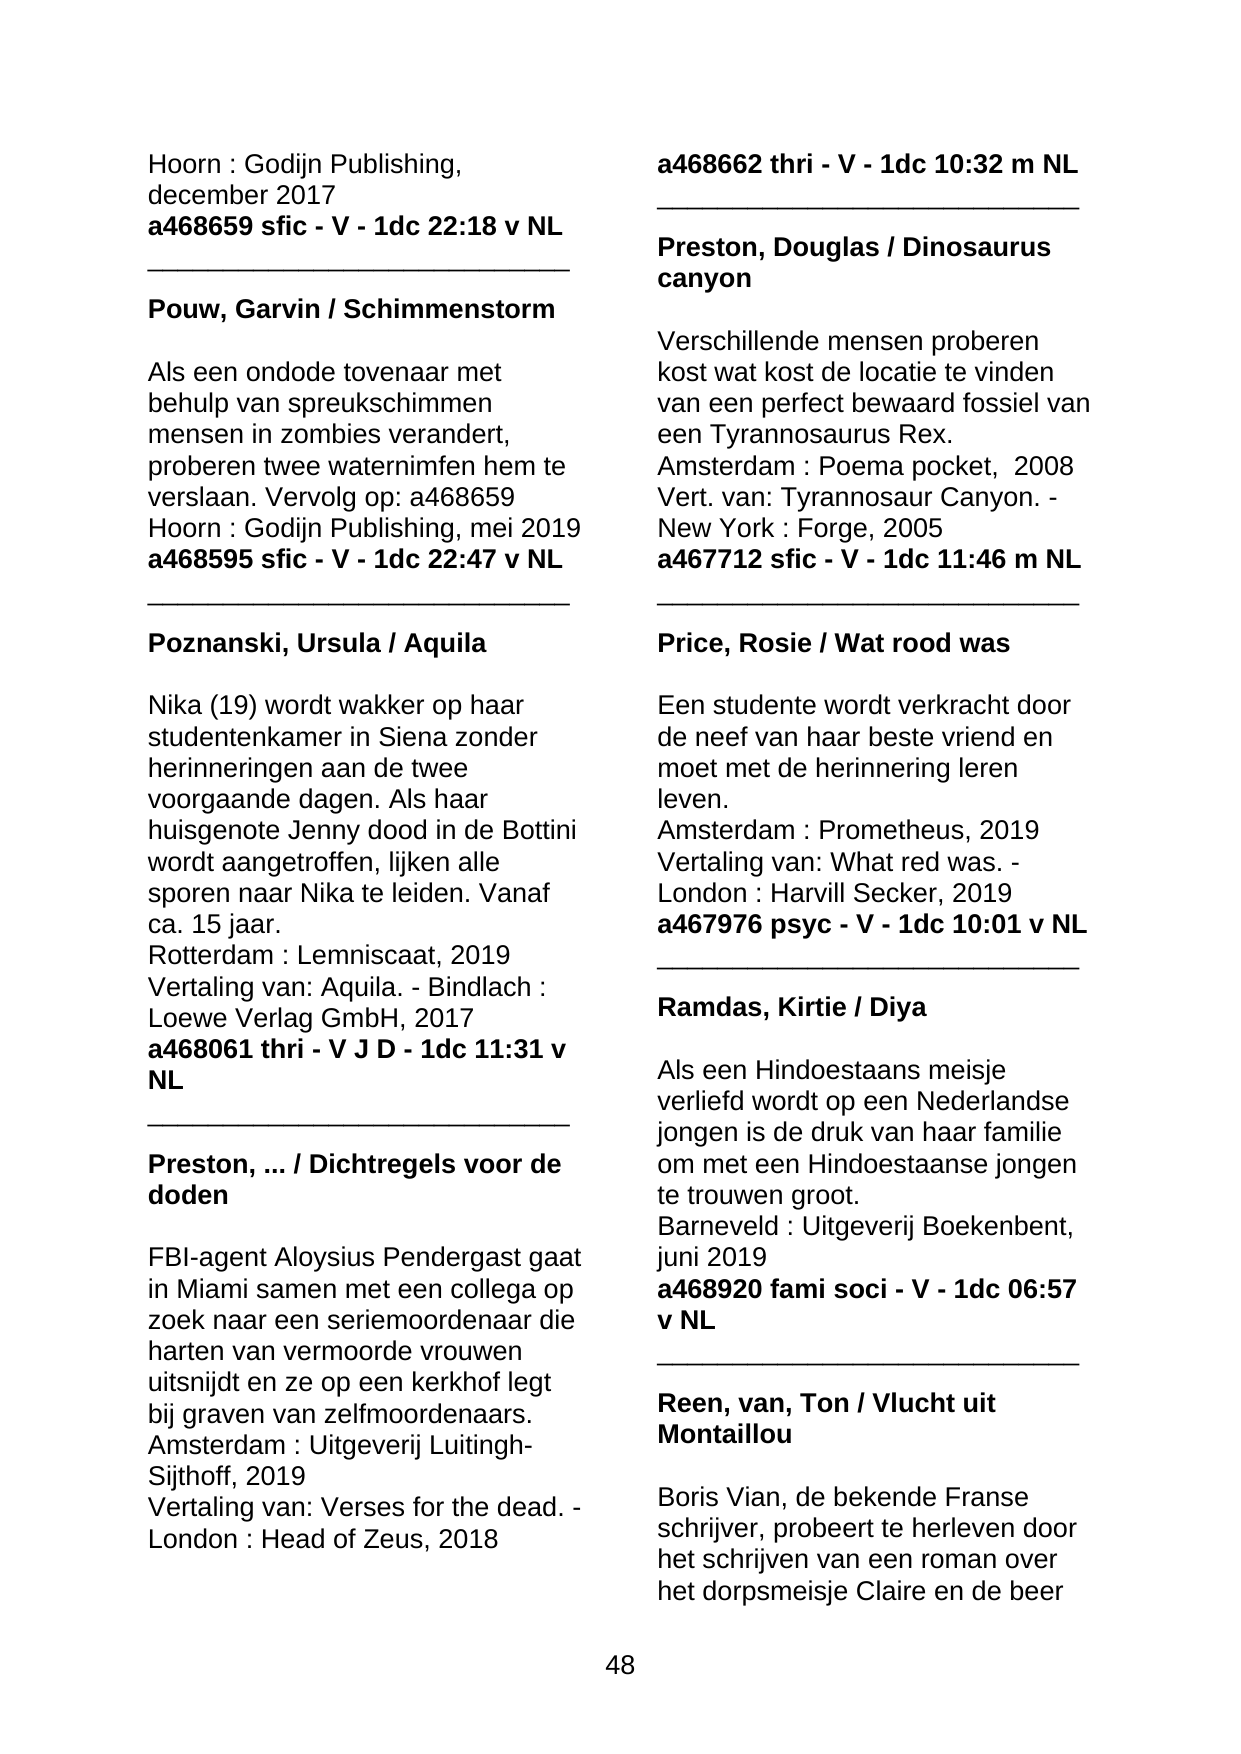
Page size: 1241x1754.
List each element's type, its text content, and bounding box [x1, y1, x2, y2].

subtitle Ramdas, Kirtie / Diya [657, 991, 1093, 1023]
text Een studente wordt verkracht door de neef van haar beste vriend en moet met de herinnering leren leven. Amsterdam : Prometheus, 2019 Vertaling van: What red was. - London : Harvill Secker, 2019 a467976 psyc - V - 1dc 10:01 v NL ____________________________ [657, 658, 1093, 971]
text Verschillende mensen proberen kost wat kost de locatie te vinden van een perfect bewaard fossiel van een Tyrannosaurus Rex. Amsterdam : Poema pocket, 2008 Vert. van: Tyrannosaur Canyon. - New York : Forge, 2005 a467712 sfic - V - 1dc 11:46 m NL ____________________________ [657, 293, 1093, 606]
text FBI-agent Aloysius Pendergast gaat in Miami samen met een collega op zoek naar een seriemoordenaar die harten van vermoorde vrouwen uitsnijdt en ze op een kerkhof legt bij graven van zelfmoordenaars. Amsterdam : Uitgeverij Luitingh-Sijthoff, 2019 Vertaling van: Verses for the dead. - London : Head of Zeus, 2018 a468662 thri - V - 1dc 10:32 m NL ____________________________ [657, 148, 1093, 210]
subtitle Preston, Douglas / Dinosaurus canyon [657, 231, 1093, 293]
subtitle Poznanski, Ursula / Aquila [148, 627, 583, 658]
subtitle Preston, ... / Dichtregels voor de doden [148, 1148, 583, 1210]
text Als een Hindoestaans meisje verliefd wordt op een Nederlandse jongen is de druk van haar familie om met een Hindoestaanse jongen te trouwen groot. Barneveld : Uitgeverij Boekenbent, juni 2019 a468920 fami soci - V - 1dc 06:57 v NL ____________________________ [657, 1023, 1093, 1366]
subtitle Reen, van, Ton / Vlucht uit Montaillou [657, 1387, 1093, 1450]
text Nika (19) wordt wakker op haar studentenkamer in Siena zonder herinneringen aan de twee voorgaande dagen. Als haar huisgenote Jenny dood in de Bottini wordt aangetroffen, lijken alle sporen naar Nika te leiden. Vanaf ca. 15 jaar. Rotterdam : Lemniscaat, 2019 Vertaling van: Aquila. - Bindlach : Loewe Verlag GmbH, 2017 a468061 thri - V J D - 1dc 11:31 v NL ____________________________ [148, 658, 583, 1127]
subtitle Pouw, Garvin / Schimmenstorm [148, 293, 583, 325]
text Als een ondode tovenaar met behulp van spreukschimmen mensen in zombies verandert, proberen twee waternimfen hem te verslaan. Vervolg op: a468659 Hoorn : Godijn Publishing, mei 2019 a468595 sfic - V - 1dc 22:47 v NL ____________________________ [148, 325, 583, 606]
subtitle Price, Rosie / Wat rood was [657, 627, 1093, 658]
text FBI-agent Aloysius Pendergast gaat in Miami samen met een collega op zoek naar een seriemoordenaar die harten van vermoorde vrouwen uitsnijdt en ze op een kerkhof legt bij graven van zelfmoordenaars. Amsterdam : Uitgeverij Luitingh-Sijthoff, 2019 Vertaling van: Verses for the dead. - London : Head of Zeus, 2018 a468662 thri - V - 1dc 10:32 m NL ____________________________ [148, 1210, 583, 1554]
